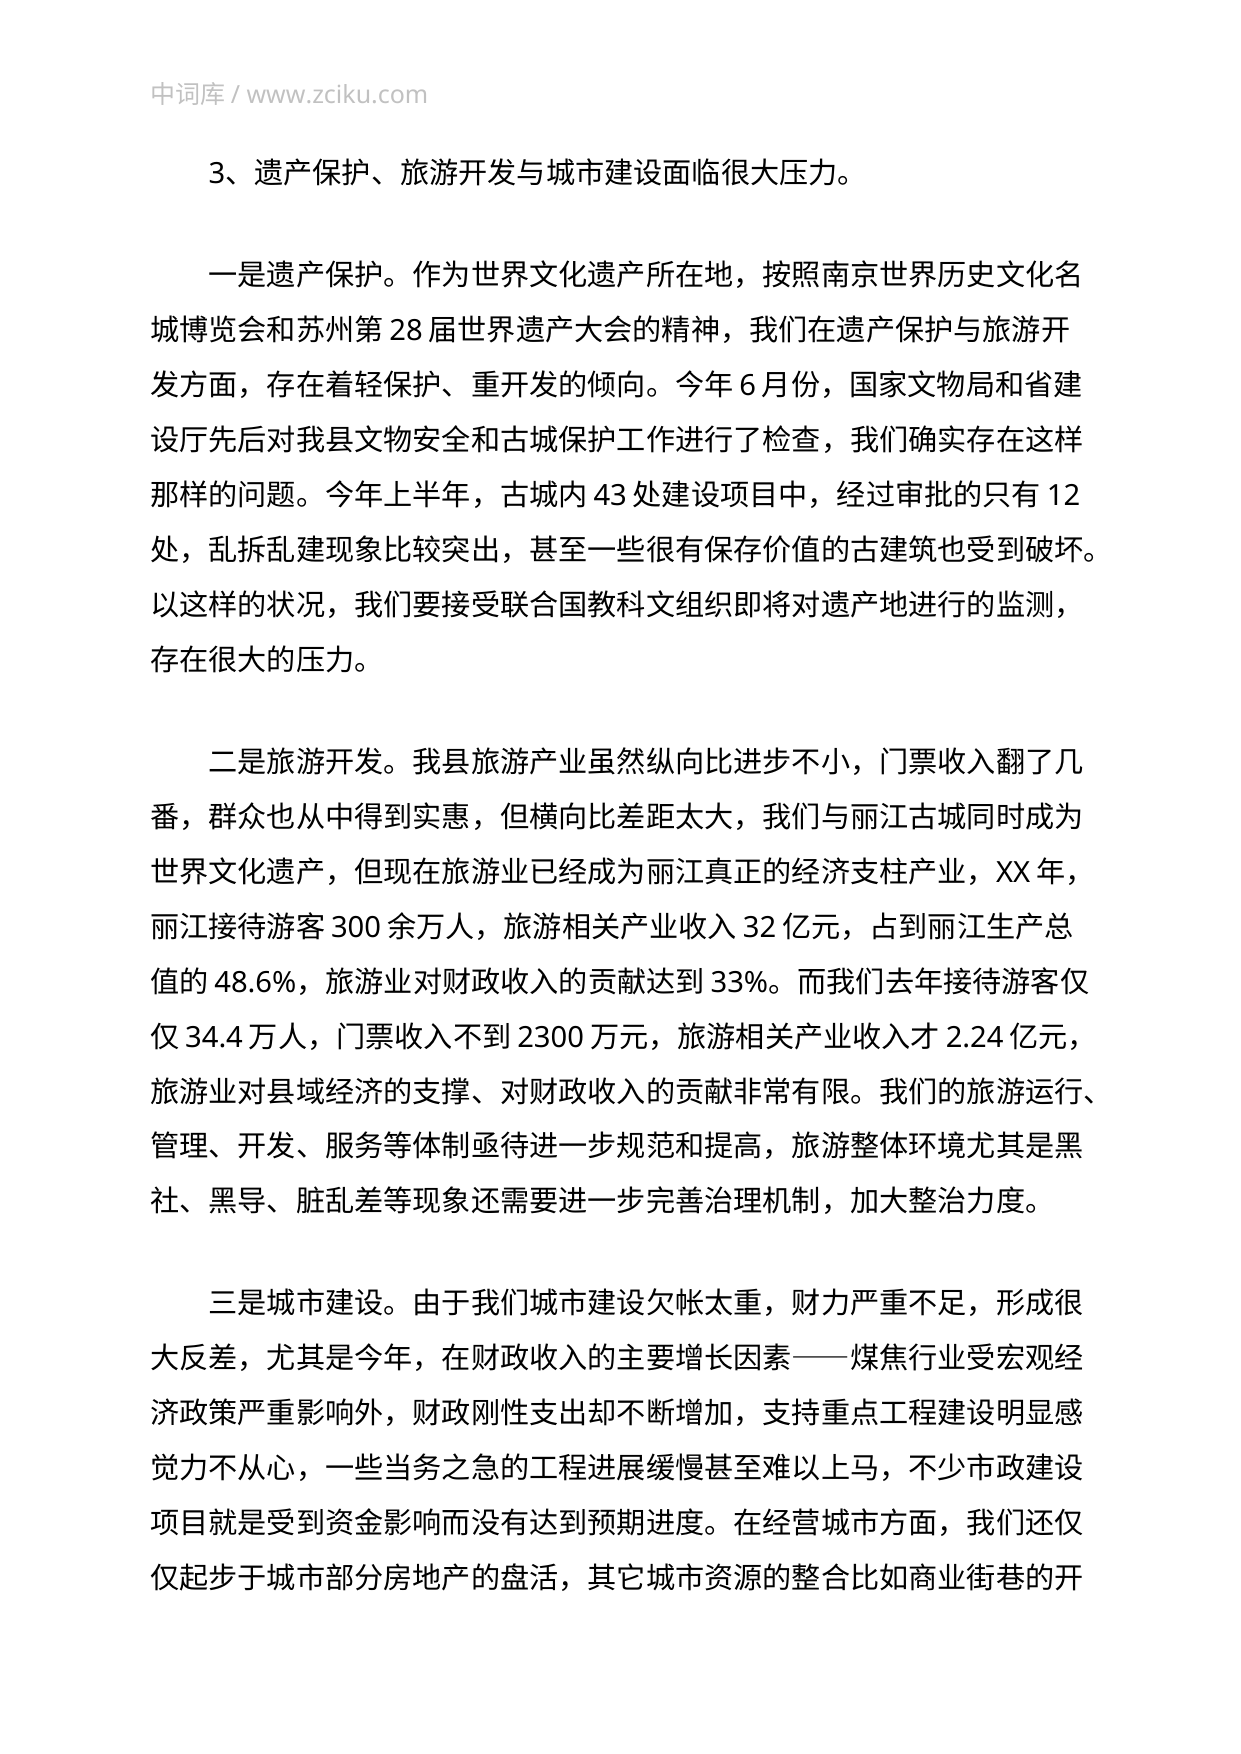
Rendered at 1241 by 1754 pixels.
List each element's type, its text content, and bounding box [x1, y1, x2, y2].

text 一是遗产保护。作为世界文化遗产所在地，按照南京世界历史文化名城博览会和苏州第28届世界遗产大会的精神，我们在遗产保护与旅游开发方面，存在着轻保护、重开发的倾向。今年6月份，国家文物局和省建设厅先后对我县文物安全和古城保护工作进行了检查，我们确实存在这样那样的问题。今年上半年，古城内43处建设项目中，经过审批的只有12处，乱拆乱建现象比较突出，甚至一些很有保存价值的古建筑也受到破坏。以这样的状况，我们要接受联合国教科文组织即将对遗产地进行的监测，存在很大的压力。 [150, 252, 1090, 679]
text 3、遗产保护、旅游开发与城市建设面临很大压力。 [150, 150, 1090, 192]
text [150, 1280, 1090, 1596]
text 二是旅游开发。我县旅游产业虽然纵向比进步不小，门票收入翻了几番，群众也从中得到实惠，但横向比差距太大，我们与丽江古城同时成为世界文化遗产，但现在旅游业已经成为丽江真正的经济支柱产业，XX年，丽江接待游客300余万人，旅游相关产业收入32亿元，占到丽江生产总值的48.6%，旅游业对财政收入的贡献达到33%。而我们去年接待游客仅仅34.4万人，门票收入不到2300万元，旅游相关产业收入才2.24亿元，旅游业对县域经济的支撑、对财政收入的贡献非常有限。我们的旅游运行、管理、开发、服务等体制亟待进一步规范和提高，旅游整体环境尤其是黑社、黑导、脏乱差等现象还需要进一步完善治理机制，加大整治力度。 [150, 738, 1090, 1220]
